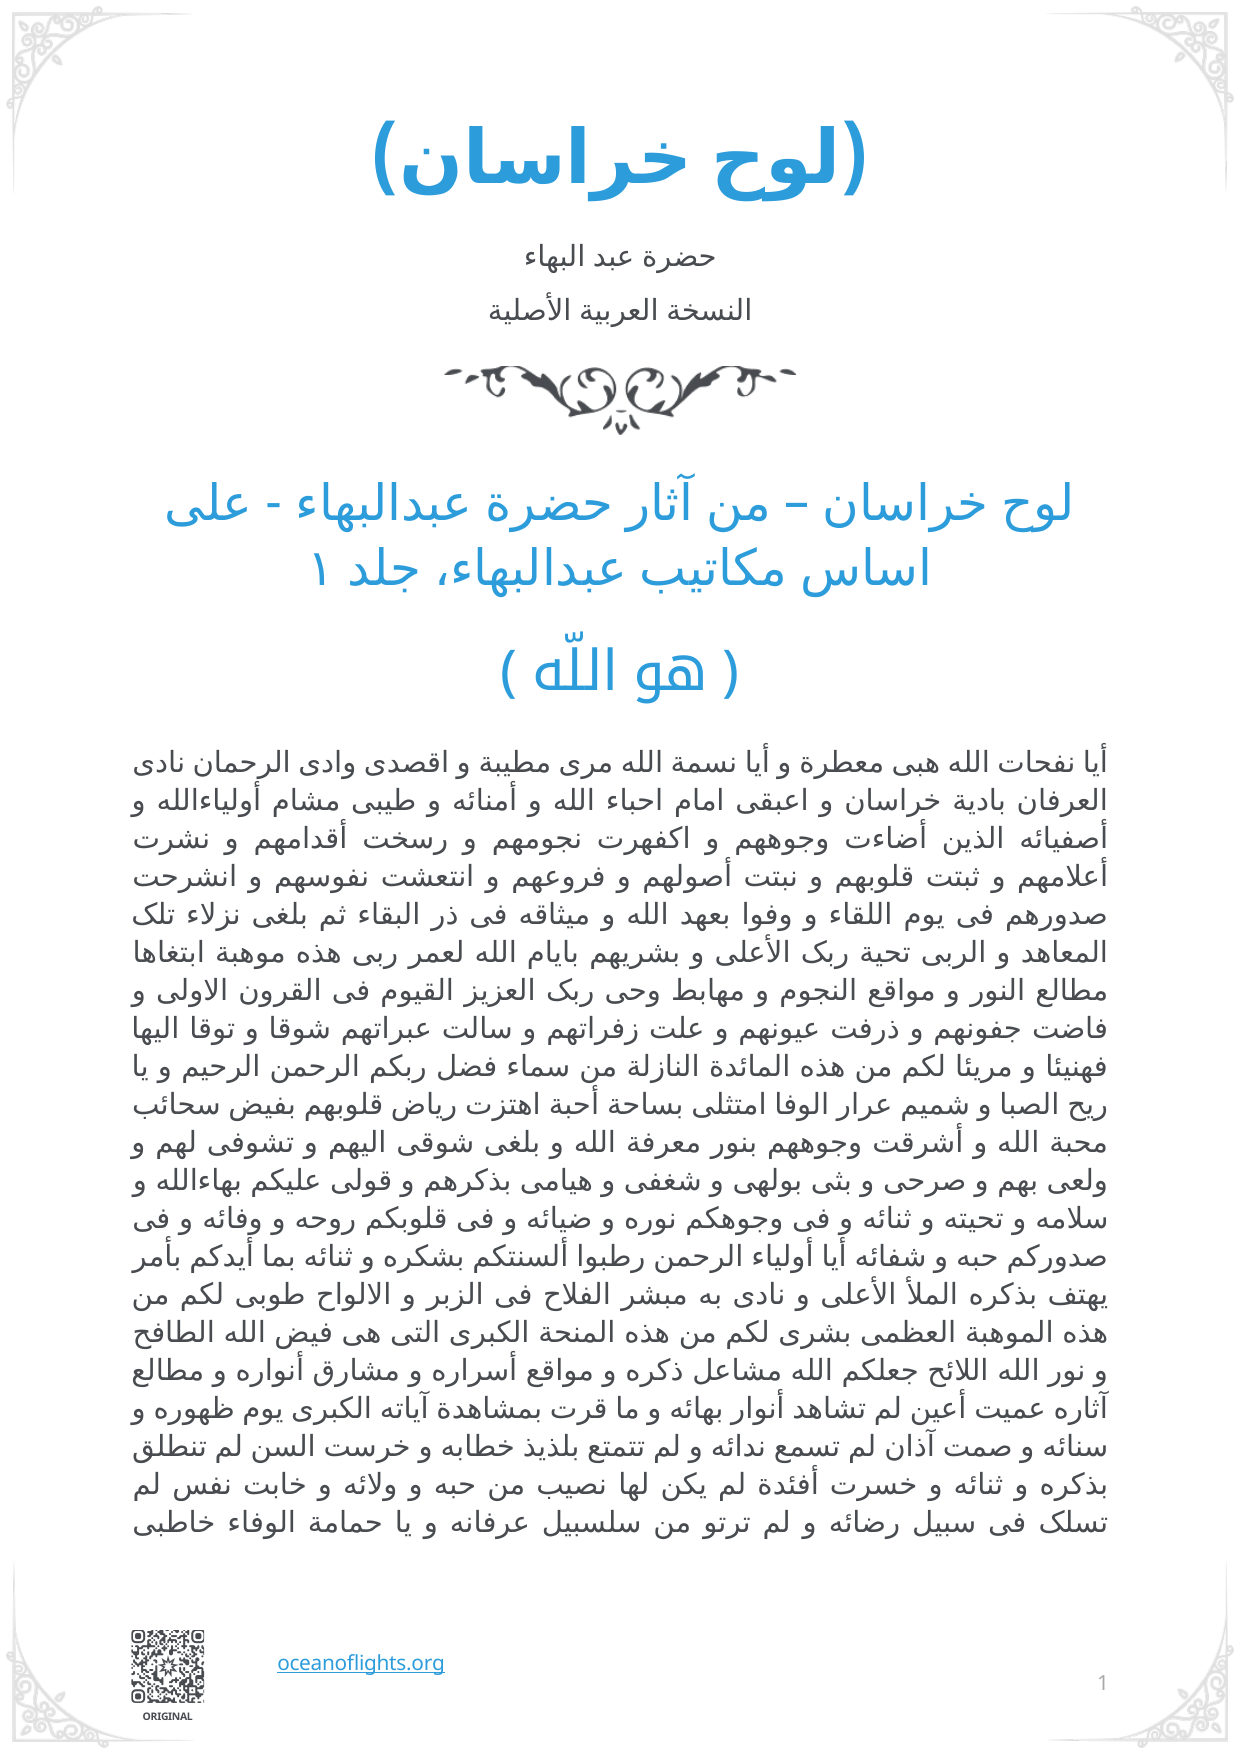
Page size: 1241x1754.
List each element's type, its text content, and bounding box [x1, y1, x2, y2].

text حضرة عبد البهاء [131, 240, 1109, 278]
picture [1046, 1560, 1234, 1748]
title (لوح خراسان) [131, 117, 1109, 214]
picture [444, 366, 797, 435]
picture [6, 1560, 205, 1748]
text النسخة العربية الأصلية [131, 294, 1109, 333]
subtitle لوح خراسان – من آثار حضرة عبدالبهاء - على اساس مكاتيب عبدالبهاء، جلد ۱ [131, 476, 1109, 606]
picture [6, 6, 194, 194]
subtitle ﴿ هو اللّه ﴾ [131, 639, 1109, 713]
picture [1046, 6, 1234, 194]
